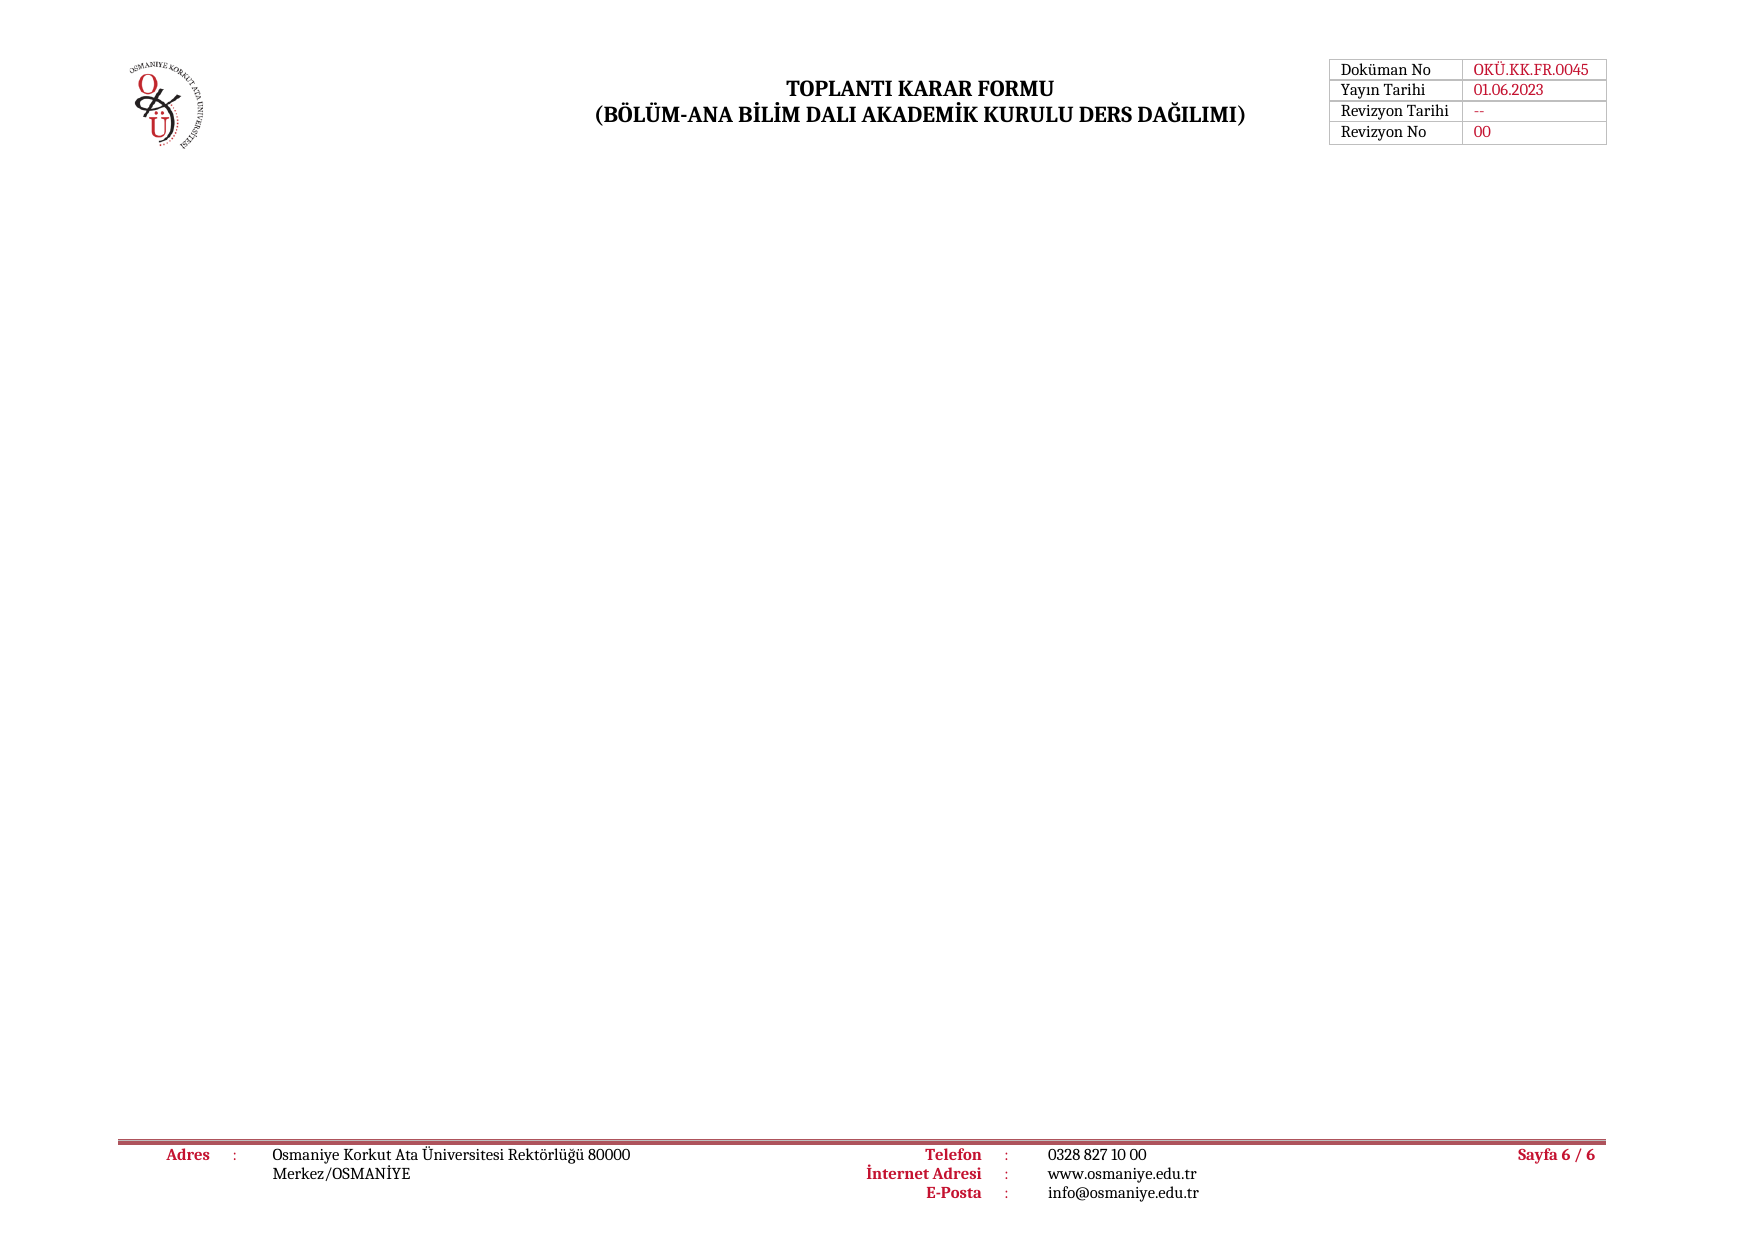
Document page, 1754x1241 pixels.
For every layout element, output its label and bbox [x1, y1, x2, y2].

picture [129, 61, 204, 149]
